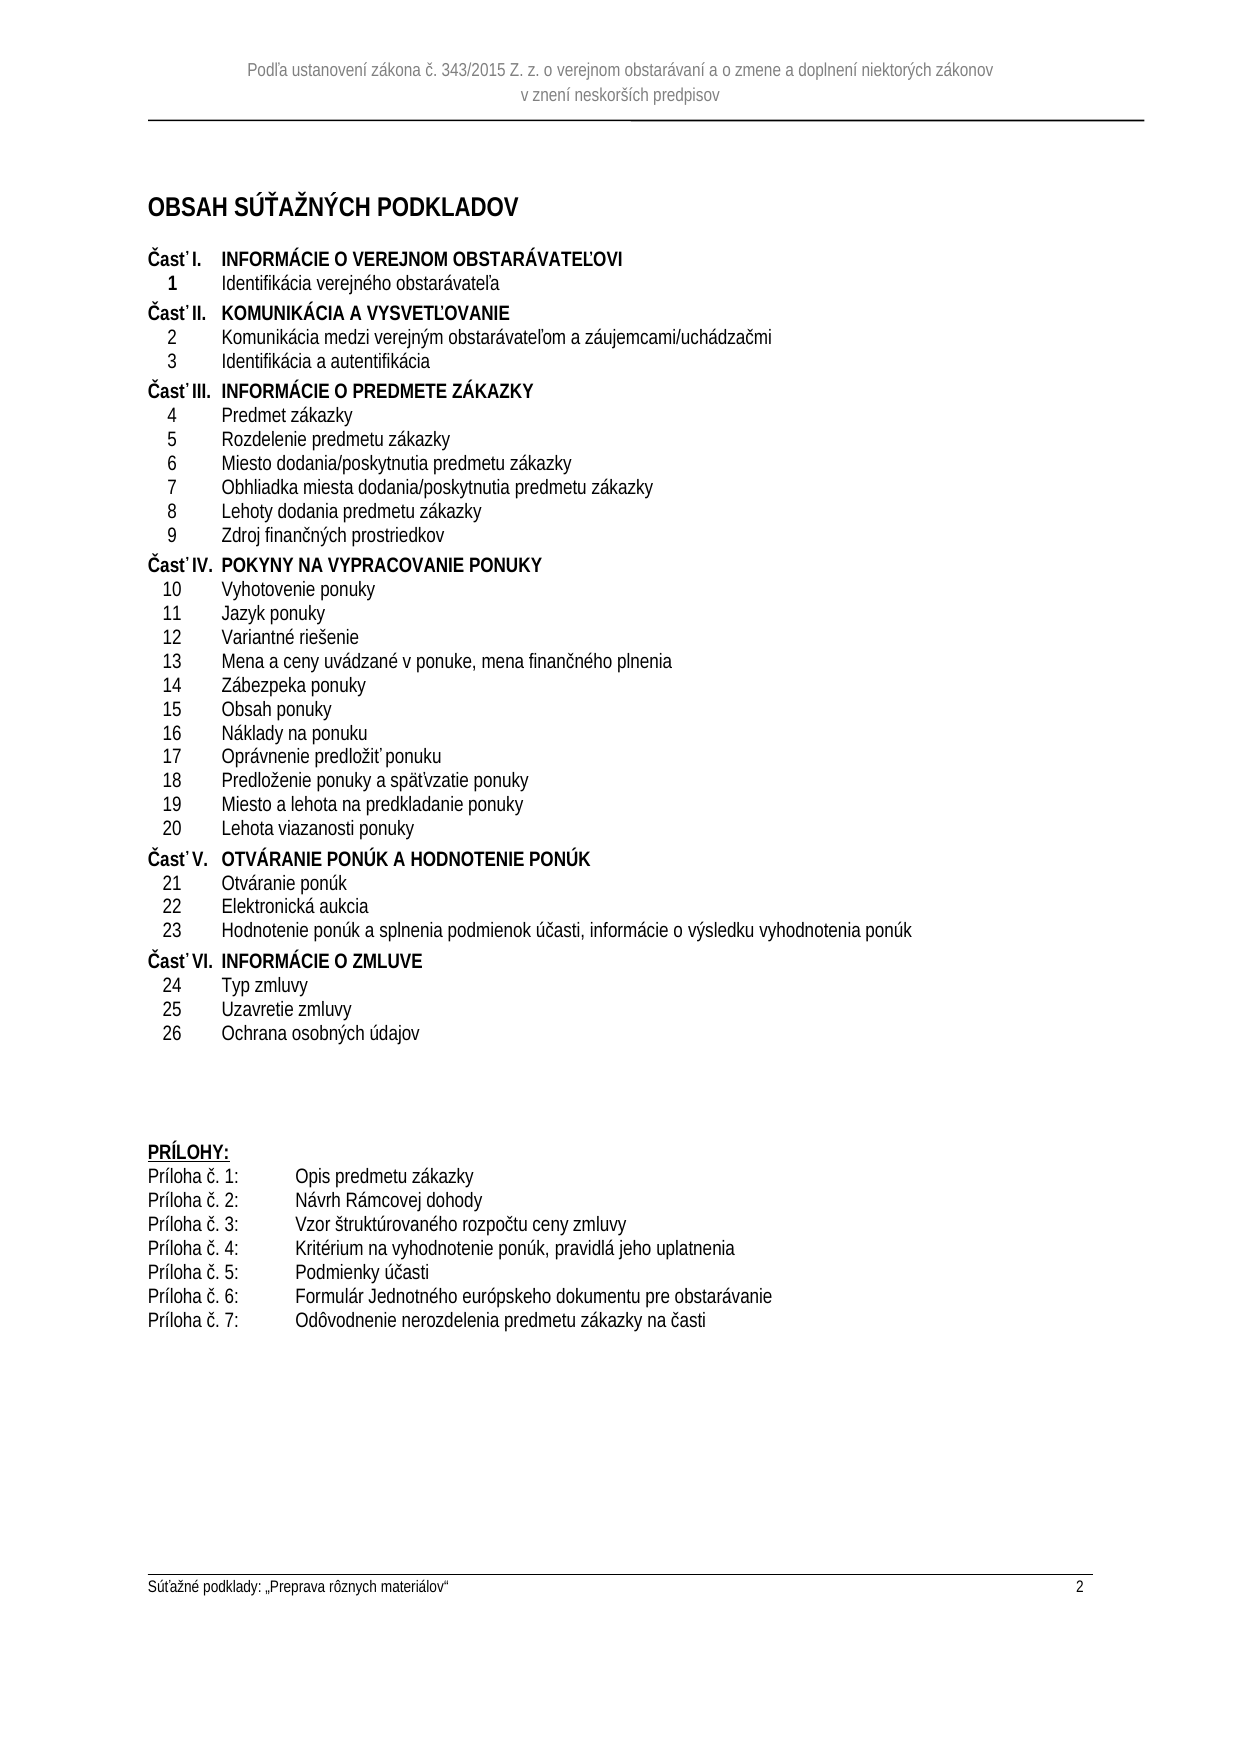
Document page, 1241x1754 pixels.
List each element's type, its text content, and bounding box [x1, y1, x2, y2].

text 7 Obhliadka miesta dodania/poskytnutia predmetu zákazky [162, 475, 1093, 499]
text 19 Miesto a lehota na predkladanie ponuky [162, 792, 1093, 816]
text 4 Predmet zákazky [162, 403, 1093, 427]
text Časť II. KOMUNIKÁCIA A VYSVETĽOVANIE [148, 301, 1093, 325]
text Časť V. OTVÁRANIE PONÚK A HODNOTENIE PONÚK [148, 847, 1093, 871]
text 8 Lehoty dodania predmetu zákazky [162, 499, 1093, 523]
text Časť VI. INFORMÁCIE O ZMLUVE [148, 949, 1093, 973]
text 23 Hodnotenie ponúk a splnenia podmienok účasti, informácie o výsledku vyhodnotenia ponúk [162, 918, 1093, 942]
text 24 Typ zmluvy [162, 973, 1093, 997]
text 15 Obsah ponuky [162, 697, 1093, 721]
text OBSAH SÚŤAŽNÝCH PODKLADOV [148, 192, 1097, 223]
text 17 Oprávnenie predložiť ponuku [162, 744, 1093, 768]
text 21 Otváranie ponúk [162, 871, 1093, 894]
text Príloha č. 3: Vzor štruktúrovaného rozpočtu ceny zmluvy [148, 1212, 1093, 1236]
text 22 Elektronická aukcia [162, 894, 1093, 918]
text 9 Zdroj finančných prostriedkov [162, 523, 1093, 547]
text Príloha č. 6: Formulár Jednotného európskeho dokumentu pre obstarávanie [148, 1284, 1093, 1308]
text Príloha č. 7: Odôvodnenie nerozdelenia predmetu zákazky na časti [148, 1308, 1093, 1332]
list Identifikácia verejného obstarávateľa [168, 271, 1093, 294]
text 3 Identifikácia a autentifikácia [162, 349, 1093, 373]
text 6 Miesto dodania/poskytnutia predmetu zákazky [162, 451, 1093, 475]
text Časť III. INFORMÁCIE O PREDMETE ZÁKAZKY [148, 379, 1093, 403]
text Časť IV. POKYNY NA VYPRACOVANIE PONUKY [148, 553, 1093, 577]
text 12 Variantné riešenie [162, 625, 1093, 649]
text 18 Predloženie ponuky a späťvzatie ponuky [162, 768, 1093, 792]
text 14 Zábezpeka ponuky [162, 673, 1093, 697]
text Časť I. INFORMÁCIE O VEREJNOM OBSTARÁVATEĽOVI [148, 247, 1093, 271]
text Príloha č. 4: Kritérium na vyhodnotenie ponúk, pravidlá jeho uplatnenia [148, 1236, 1093, 1260]
text 11 Jazyk ponuky [162, 601, 1093, 625]
text 2 Komunikácia medzi verejným obstarávateľom a záujemcami/uchádzačmi [162, 325, 1093, 349]
text PRÍLOHY: [148, 1140, 1093, 1164]
text 10 Vyhotovenie ponuky [162, 577, 1093, 601]
text 26 Ochrana osobných údajov [162, 1021, 1093, 1044]
text 5 Rozdelenie predmetu zákazky [162, 427, 1093, 451]
text Príloha č. 2: Návrh Rámcovej dohody [148, 1188, 1093, 1212]
text Príloha č. 5: Podmienky účasti [148, 1260, 1093, 1284]
text 16 Náklady na ponuku [162, 721, 1093, 744]
text 20 Lehota viazanosti ponuky [162, 816, 1093, 840]
text 25 Uzavretie zmluvy [162, 997, 1093, 1021]
text 13 Mena a ceny uvádzané v ponuke, mena finančného plnenia [162, 649, 1093, 673]
text Príloha č. 1: Opis predmetu zákazky [148, 1164, 1093, 1188]
